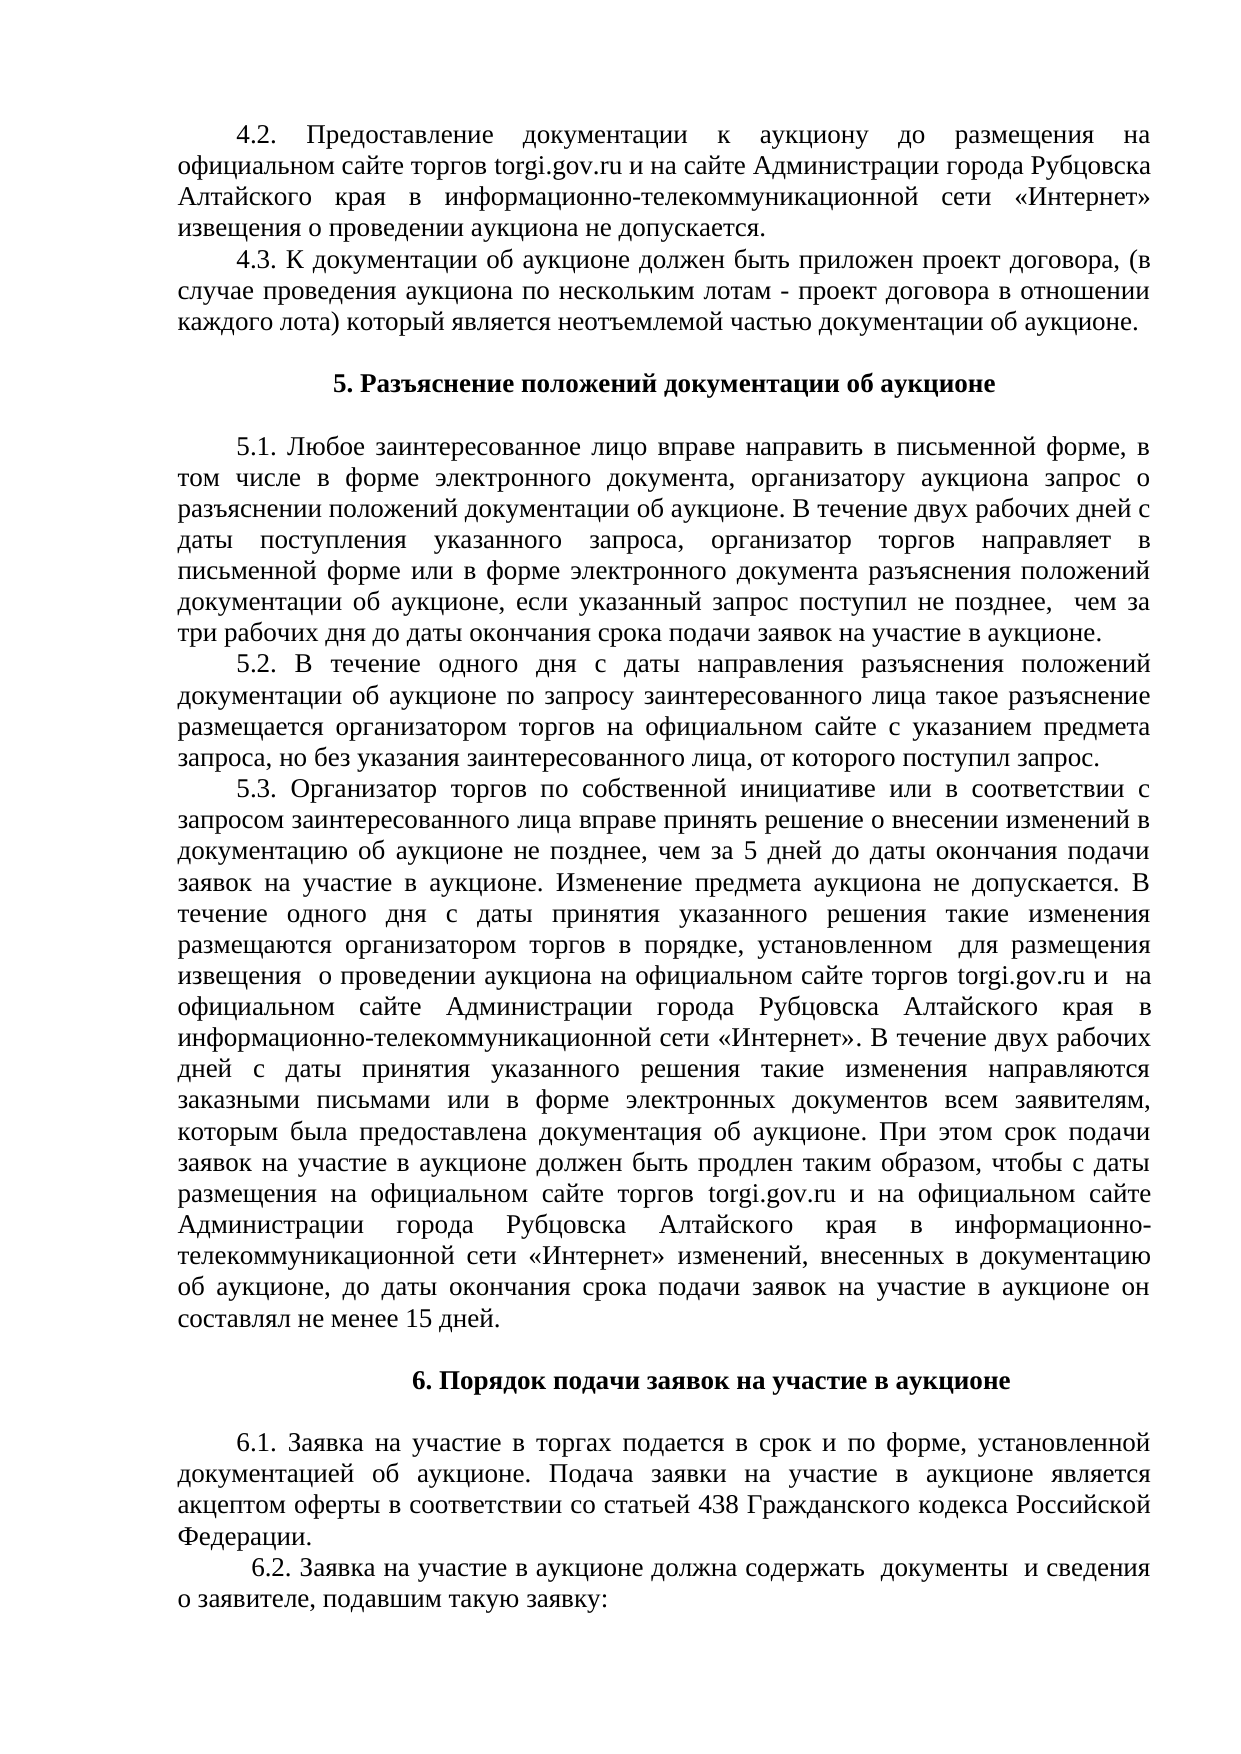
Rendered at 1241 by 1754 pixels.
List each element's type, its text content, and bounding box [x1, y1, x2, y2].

text 5.1. Любое заинтересованное лицо вправе направить в письменной форме, в том числе в форме электронного документа, организатору аукциона запрос о разъяснении положений документации об аукционе. В течение двух рабочих дней с даты поступления указанного запроса, организатор торгов направляет в письменной форме или в форме электронного документа разъяснения положений документации об аукционе, если указанный запрос поступил не позднее, чем за три рабочих дня до даты окончания срока подачи заявок на участие в аукционе. [177, 429, 1152, 648]
text 5.3. Организатор торгов по собственной инициативе или в соответствии с запросом заинтересованного лица вправе принять решение о внесении изменений в документацию об аукционе не позднее, чем за 5 дней до даты окончания подачи заявок на участие в аукционе. Изменение предмета аукциона не допускается. В течение одного дня с даты принятия указанного решения такие изменения размещаются организатором торгов в порядке, установленном для размещения извещения о проведении аукциона на официальном сайте торгов torgi.gov.ru и на официальном сайте Администрации города Рубцовска Алтайского края в информационно-телекоммуникационной сети «Интернет». В течение двух рабочих дней с даты принятия указанного решения такие изменения направляются заказными письмами или в форме электронных документов всем заявителям, которым была предоставлена документация об аукционе. При этом срок подачи заявок на участие в аукционе должен быть продлен таким образом, чтобы с даты размещения на официальном сайте торгов torgi.gov.ru и на официальном сайте Администрации города Рубцовска Алтайского края в информационно-телекоммуникационной сети «Интернет» изменений, внесенных в документацию об аукционе, до даты окончания срока подачи заявок на участие в аукционе он составлял не менее 15 дней. [177, 772, 1152, 1333]
text 6.1. Заявка на участие в торгах подается в срок и по форме, установленной документацией об аукционе. Подача заявки на участие в аукционе является акцептом оферты в соответствии со статьей 438 Гражданского кодекса Российской Федерации. [177, 1426, 1152, 1551]
text 4.2. Предоставление документации к аукциону до размещения на официальном сайте торгов torgi.gov.ru и на сайте Администрации города Рубцовска Алтайского края в информационно-телекоммуникационной сети «Интернет» извещения о проведении аукциона не допускается. [177, 118, 1152, 243]
text 5. Разъяснение положений документации об аукционе [177, 367, 1152, 398]
text 4.3. К документации об аукционе должен быть приложен проект договора, (в случае проведения аукциона по нескольким лотам - проект договора в отношении каждого лота) который является неотъемлемой частью документации об аукционе. [177, 243, 1152, 336]
text 6. Порядок подачи заявок на участие в аукционе [177, 1364, 1152, 1395]
text 6.2. Заявка на участие в аукционе должна содержать документы и сведения о заявителе, подавшим такую заявку: [177, 1551, 1152, 1613]
text 5.2. В течение одного дня с даты направления разъяснения положений документации об аукционе по запросу заинтересованного лица такое разъяснение размещается организатором торгов на официальном сайте с указанием предмета запроса, но без указания заинтересованного лица, от которого поступил запрос. [177, 648, 1152, 772]
